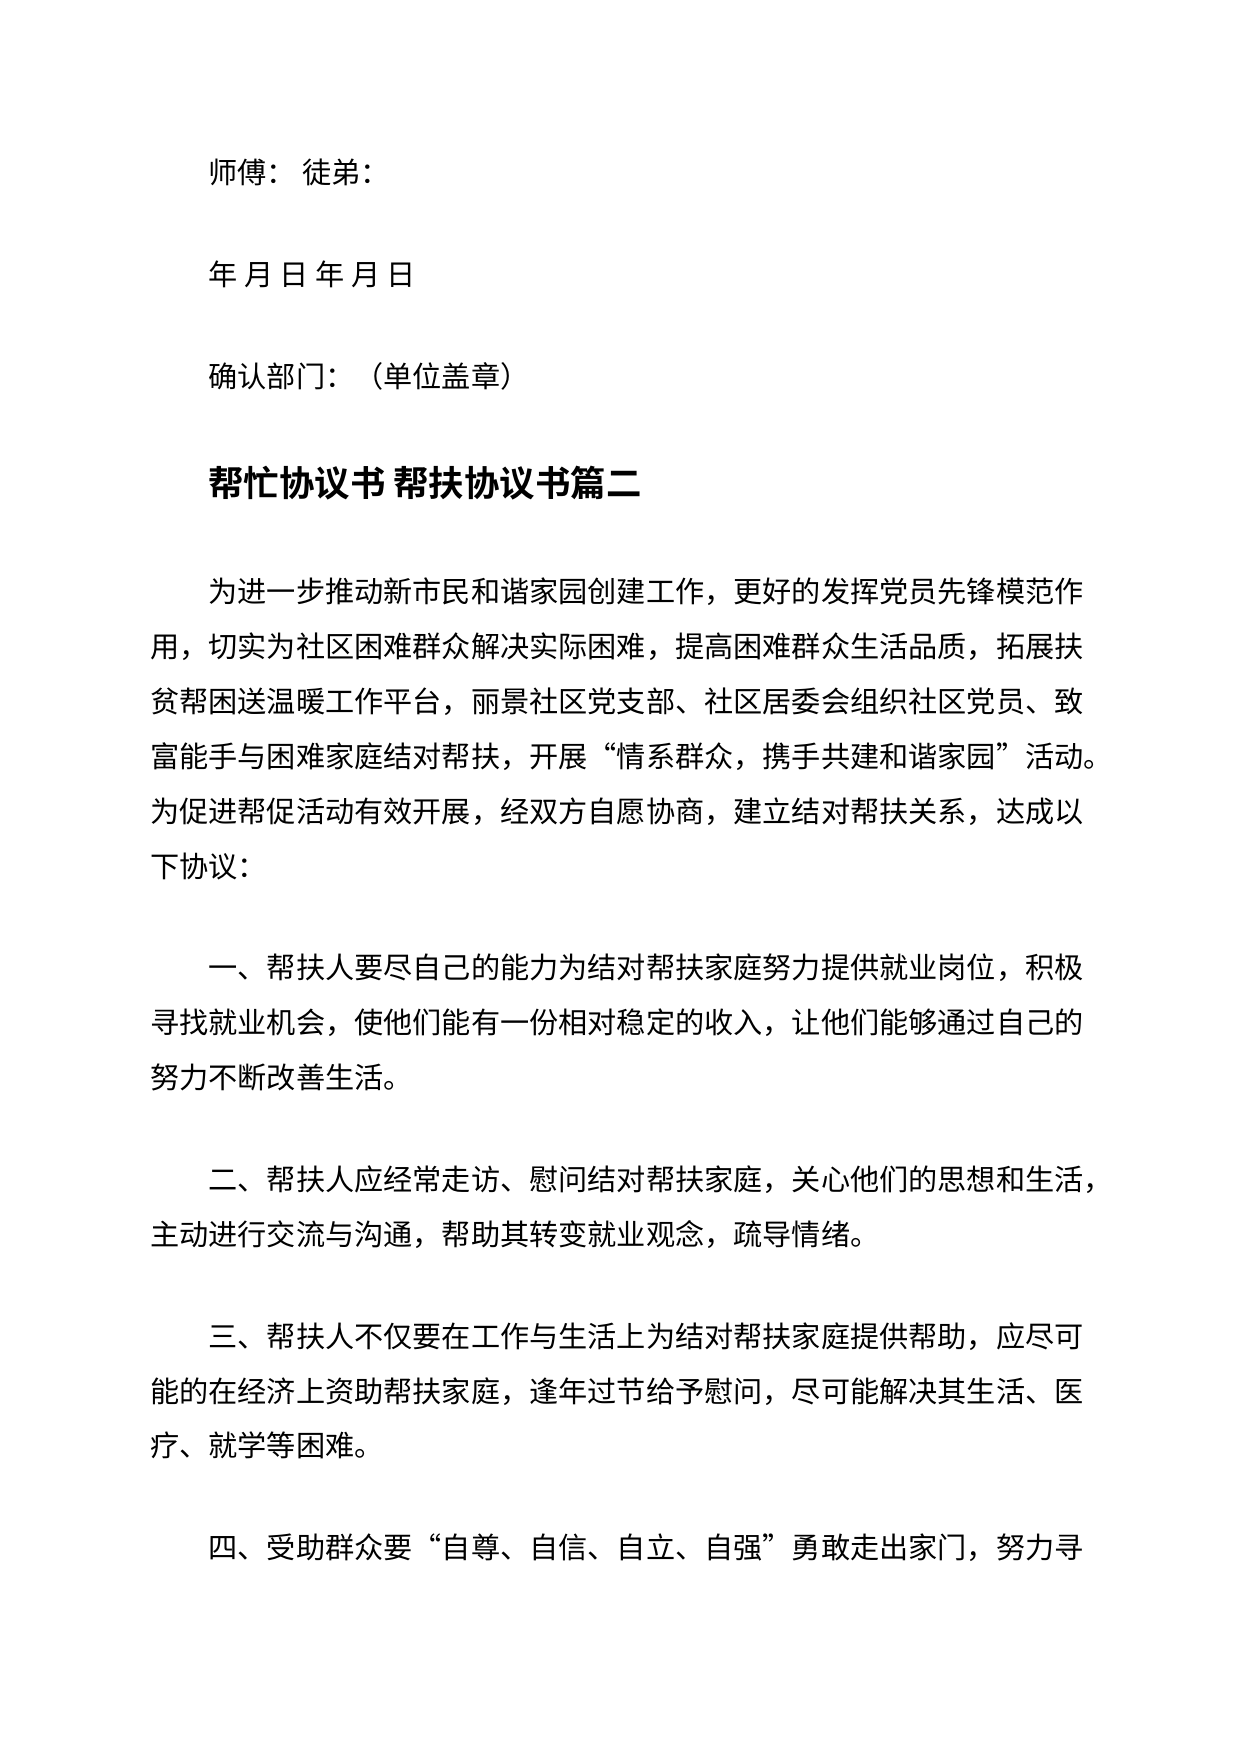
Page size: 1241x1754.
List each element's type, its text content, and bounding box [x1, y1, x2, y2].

text 师傅： 徒弟： [150, 150, 1090, 192]
text 为进一步推动新市民和谐家园创建工作，更好的发挥党员先锋模范作用，切实为社区困难群众解决实际困难，提高困难群众生活品质，拓展扶贫帮困送温暖工作平台，丽景社区党支部、社区居委会组织社区党员、致富能手与困难家庭结对帮扶，开展“情系群众，携手共建和谐家园”活动。为促进帮促活动有效开展，经双方自愿协商，建立结对帮扶关系，达成以下协议： [150, 569, 1090, 886]
text 一、帮扶人要尽自己的能力为结对帮扶家庭努力提供就业岗位，积极寻找就业机会，使他们能有一份相对稳定的收入，让他们能够通过自己的努力不断改善生活。 [150, 945, 1090, 1097]
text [150, 1525, 1090, 1567]
text 确认部门：（单位盖章） [150, 353, 1090, 396]
text 帮忙协议书 帮扶协议书篇二 [150, 455, 1090, 507]
text 三、帮扶人不仅要在工作与生活上为结对帮扶家庭提供帮助，应尽可能的在经济上资助帮扶家庭，逢年过节给予慰问，尽可能解决其生活、医疗、就学等困难。 [150, 1313, 1090, 1465]
text 年 月 日 年 月 日 [150, 252, 1090, 294]
text 二、帮扶人应经常走访、慰问结对帮扶家庭，关心他们的思想和生活，主动进行交流与沟通，帮助其转变就业观念，疏导情绪。 [150, 1157, 1090, 1254]
